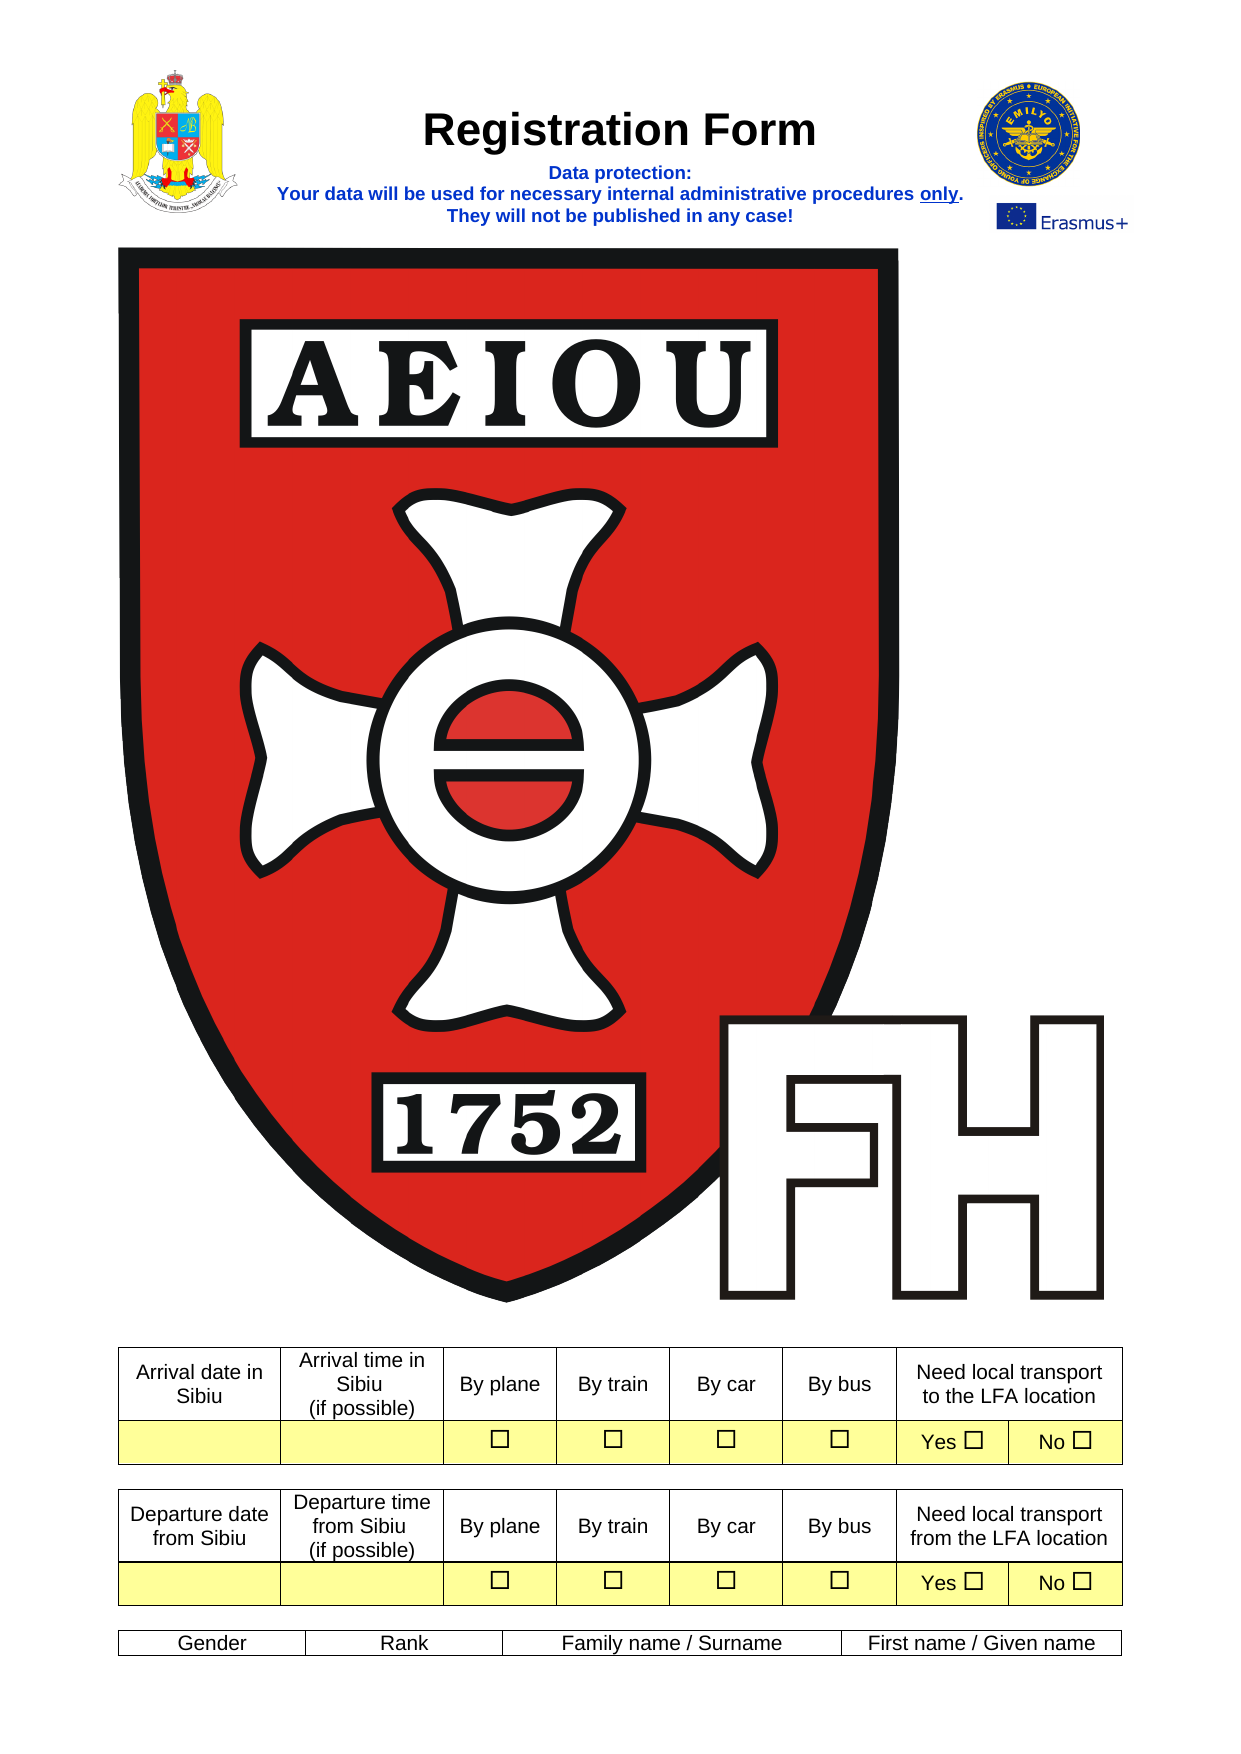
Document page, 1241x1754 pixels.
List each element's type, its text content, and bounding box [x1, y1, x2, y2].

table_header By bus [783, 1490, 896, 1561]
table_header By plane [444, 1348, 556, 1420]
table_header Arrival date in [119, 1348, 280, 1420]
picture [118, 70, 238, 213]
picture [118, 247, 1104, 1303]
table_cell [670, 1563, 782, 1605]
table_cell No [1009, 1563, 1122, 1605]
table_cell No [1009, 1421, 1122, 1463]
table_header Departure date from [119, 1490, 280, 1561]
table_header By train [557, 1490, 669, 1561]
table_cell [557, 1563, 669, 1605]
table_header By bus [783, 1348, 896, 1420]
table_header Need local transport from the LFA location [897, 1490, 1122, 1561]
table_cell [783, 1563, 896, 1605]
table_header Departure time from (if possible) [281, 1490, 443, 1561]
table_header By train [557, 1348, 669, 1420]
table_cell [557, 1421, 669, 1463]
table_header Family name / Surname [503, 1631, 841, 1655]
table_cell [670, 1421, 782, 1463]
table_header Arrival time in (if possible) [281, 1348, 443, 1420]
table_cell [119, 1421, 280, 1463]
table_header Gender [119, 1631, 305, 1655]
picture [989, 195, 1135, 233]
table_header By car [670, 1348, 782, 1420]
table_cell [119, 1563, 280, 1605]
table_header By car [670, 1490, 782, 1561]
table_cell [281, 1563, 443, 1605]
table_cell [444, 1421, 556, 1463]
table_cell Yes [897, 1563, 1008, 1605]
table_cell [783, 1421, 896, 1463]
table_header Rank [306, 1631, 502, 1655]
table_cell Yes [897, 1421, 1008, 1463]
table_header First name / Given name [842, 1631, 1121, 1655]
table_cell [444, 1563, 556, 1605]
picture [976, 81, 1080, 187]
table_header Need local transport to the LFA location [897, 1348, 1122, 1420]
table_header By plane [444, 1490, 556, 1561]
table_cell [281, 1421, 443, 1463]
